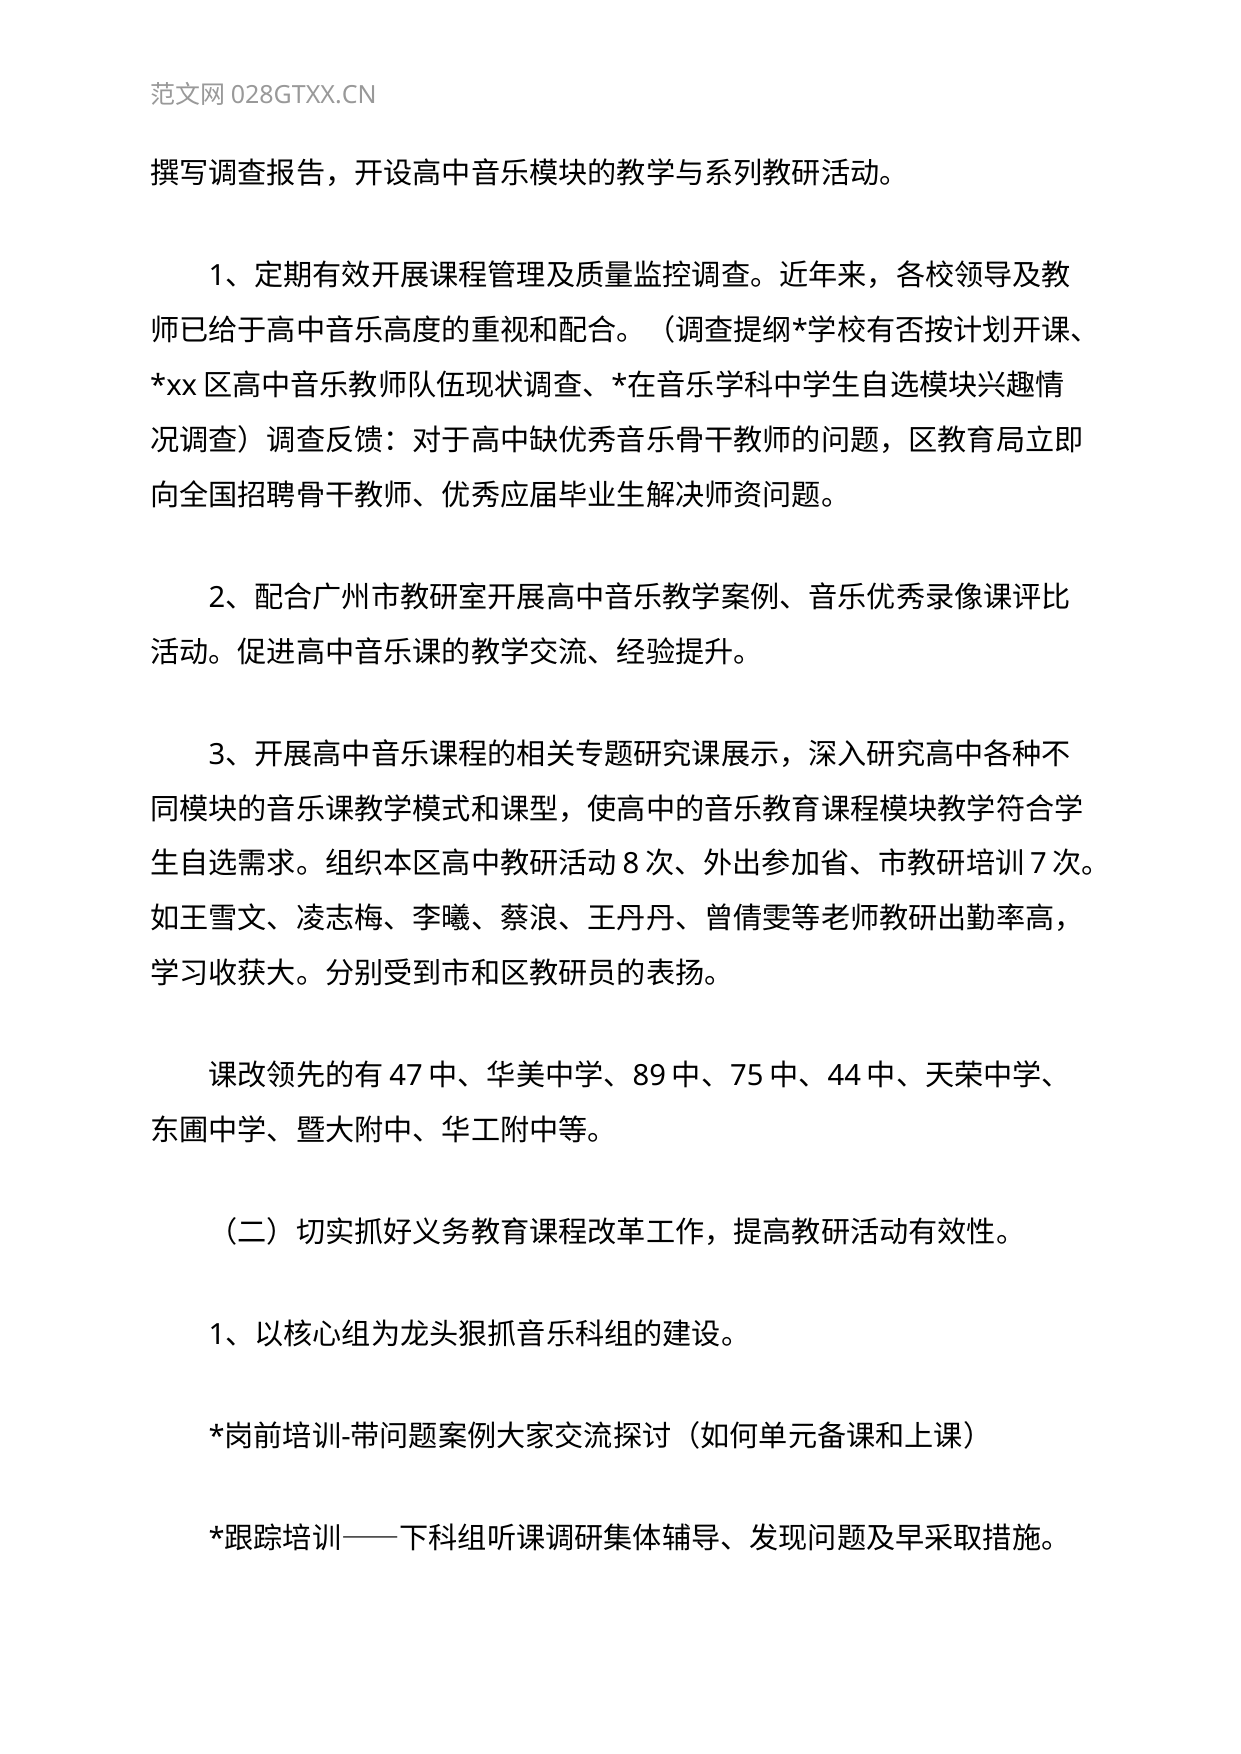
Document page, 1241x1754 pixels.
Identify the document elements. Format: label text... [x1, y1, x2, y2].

text 1、定期有效开展课程管理及质量监控调查。近年来，各校领导及教师已给于高中音乐高度的重视和配合。（调查提纲*学校有否按计划开课、*xx区高中音乐教师队伍现状调查、*在音乐学科中学生自选模块兴趣情况调查）调查反馈：对于高中缺优秀音乐骨干教师的问题，区教育局立即向全国招聘骨干教师、优秀应届毕业生解决师资问题。 [150, 252, 1090, 514]
text *岗前培训-带问题案例大家交流探讨（如何单元备课和上课） [150, 1412, 1090, 1455]
text 2、配合广州市教研室开展高中音乐教学案例、音乐优秀录像课评比活动。促进高中音乐课的教学交流、经验提升。 [150, 573, 1090, 671]
text *跟踪培训——下科组听课调研集体辅导、发现问题及早采取措施。 [150, 1514, 1090, 1557]
text 1、以核心组为龙头狠抓音乐科组的建设。 [150, 1310, 1090, 1353]
text （二）切实抓好义务教育课程改革工作，提高教研活动有效性。 [150, 1208, 1090, 1251]
text 课改领先的有47中、华美中学、89中、75中、44中、天荣中学、东圃中学、暨大附中、华工附中等。 [150, 1052, 1090, 1149]
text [150, 150, 1090, 192]
text 3、开展高中音乐课程的相关专题研究课展示，深入研究高中各种不同模块的音乐课教学模式和课型，使高中的音乐教育课程模块教学符合学生自选需求。组织本区高中教研活动8次、外出参加省、市教研培训7次。如王雪文、凌志梅、李曦、蔡浪、王丹丹、曾倩雯等老师教研出勤率高，学习收获大。分别受到市和区教研员的表扬。 [150, 730, 1090, 992]
